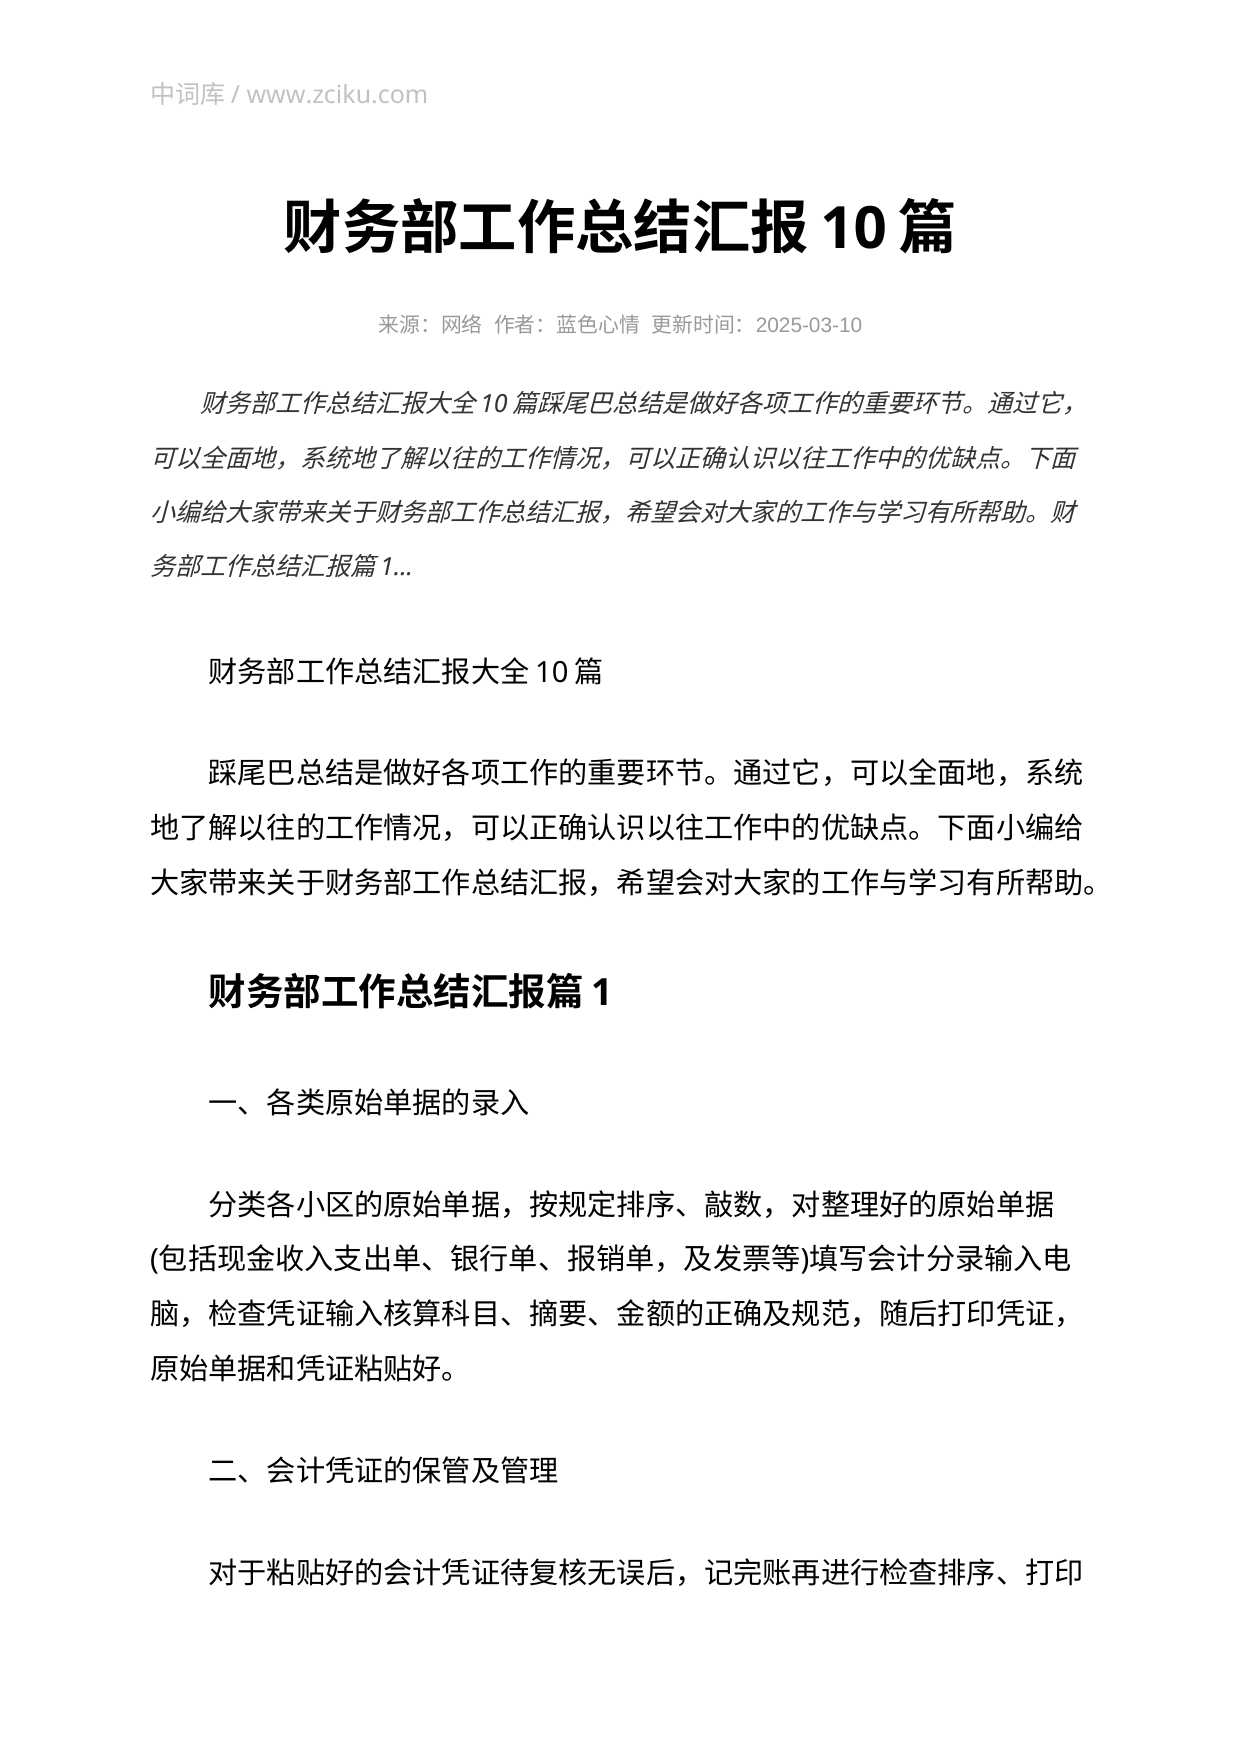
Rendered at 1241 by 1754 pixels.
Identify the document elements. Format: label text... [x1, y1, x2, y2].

text 分类各小区的原始单据，按规定排序、敲数，对整理好的原始单据(包括现金收入支出单、银行单、报销单，及发票等)填写会计分录输入电脑，检查凭证输入核算科目、摘要、金额的正确及规范，随后打印凭证，原始单据和凭证粘贴好。 [150, 1181, 1090, 1388]
text 财务部工作总结汇报大全10篇 [150, 648, 1090, 691]
text 二、会计凭证的保管及管理 [150, 1448, 1090, 1490]
text 来源：网络 作者：蓝色心情 更新时间：2025-03-10 [150, 313, 1090, 337]
subtitle 财务部工作总结汇报10篇 [150, 181, 1090, 266]
text 一、各类原始单据的录入 [150, 1079, 1090, 1122]
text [150, 1549, 1090, 1592]
text 财务部工作总结汇报篇1 [150, 962, 1090, 1016]
text 财务部工作总结汇报大全10篇踩尾巴总结是做好各项工作的重要环节。通过它，可以全面地，系统地了解以往的工作情况，可以正确认识以往工作中的优缺点。下面小编给大家带来关于财务部工作总结汇报，希望会对大家的工作与学习有所帮助。财务部工作总结汇报篇1... [150, 384, 1090, 583]
text 踩尾巴总结是做好各项工作的重要环节。通过它，可以全面地，系统地了解以往的工作情况，可以正确认识以往工作中的优缺点。下面小编给大家带来关于财务部工作总结汇报，希望会对大家的工作与学习有所帮助。 [150, 750, 1090, 902]
